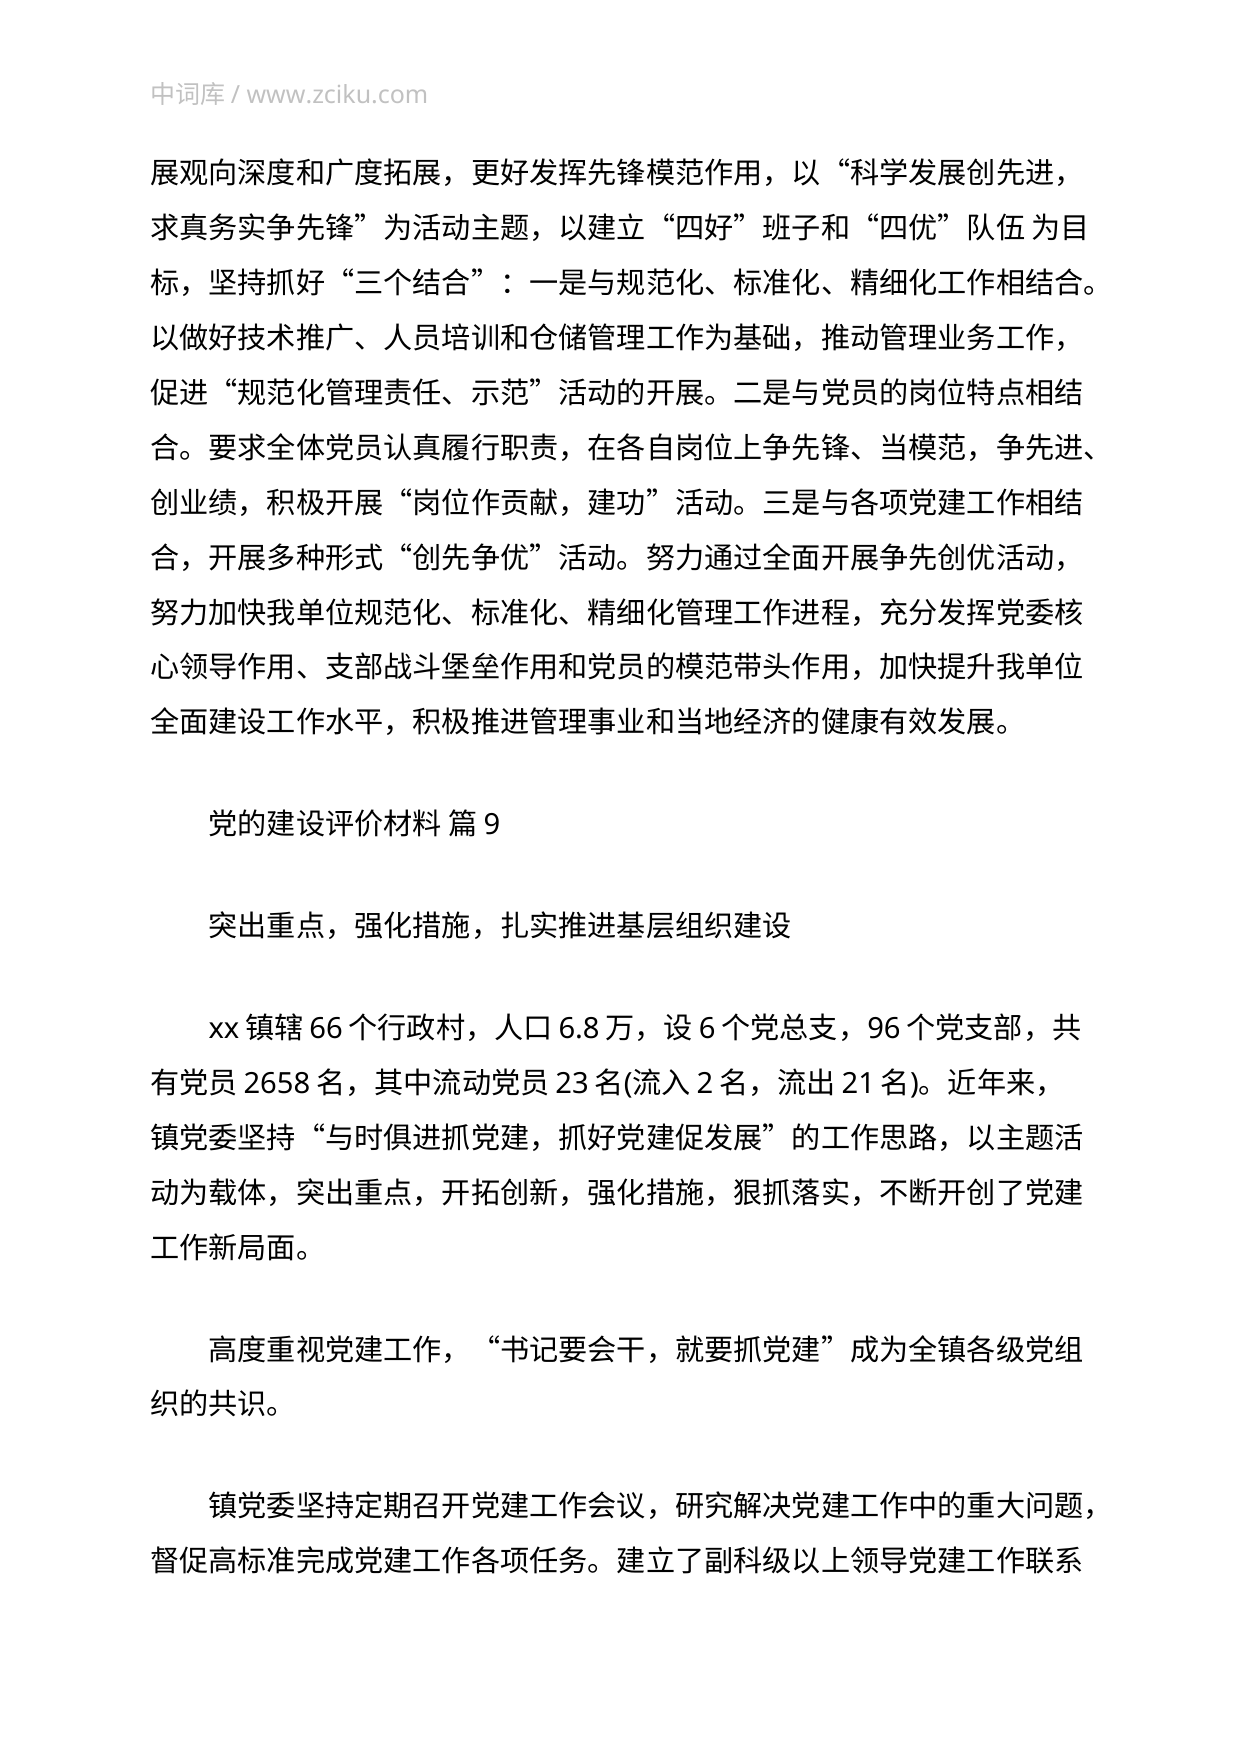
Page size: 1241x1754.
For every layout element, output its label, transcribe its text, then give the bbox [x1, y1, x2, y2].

text 党的建设评价材料 篇9 [150, 801, 1090, 843]
text xx镇辖66个行政村，人口6.8万，设6个党总支，96个党支部，共有党员2658名，其中流动党员23名(流入2名，流出21名)。近年来，镇党委坚持“与时俱进抓党建，抓好党建促发展”的工作思路，以主题活动为载体，突出重点，开拓创新，强化措施，狠抓落实，不断开创了党建工作新局面。 [150, 1004, 1090, 1267]
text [150, 150, 1090, 741]
text 高度重视党建工作，“书记要会干，就要抓党建”成为全镇各级党组织的共识。 [150, 1326, 1090, 1423]
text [150, 1483, 1090, 1580]
text 突出重点，强化措施，扎实推进基层组织建设 [150, 903, 1090, 945]
